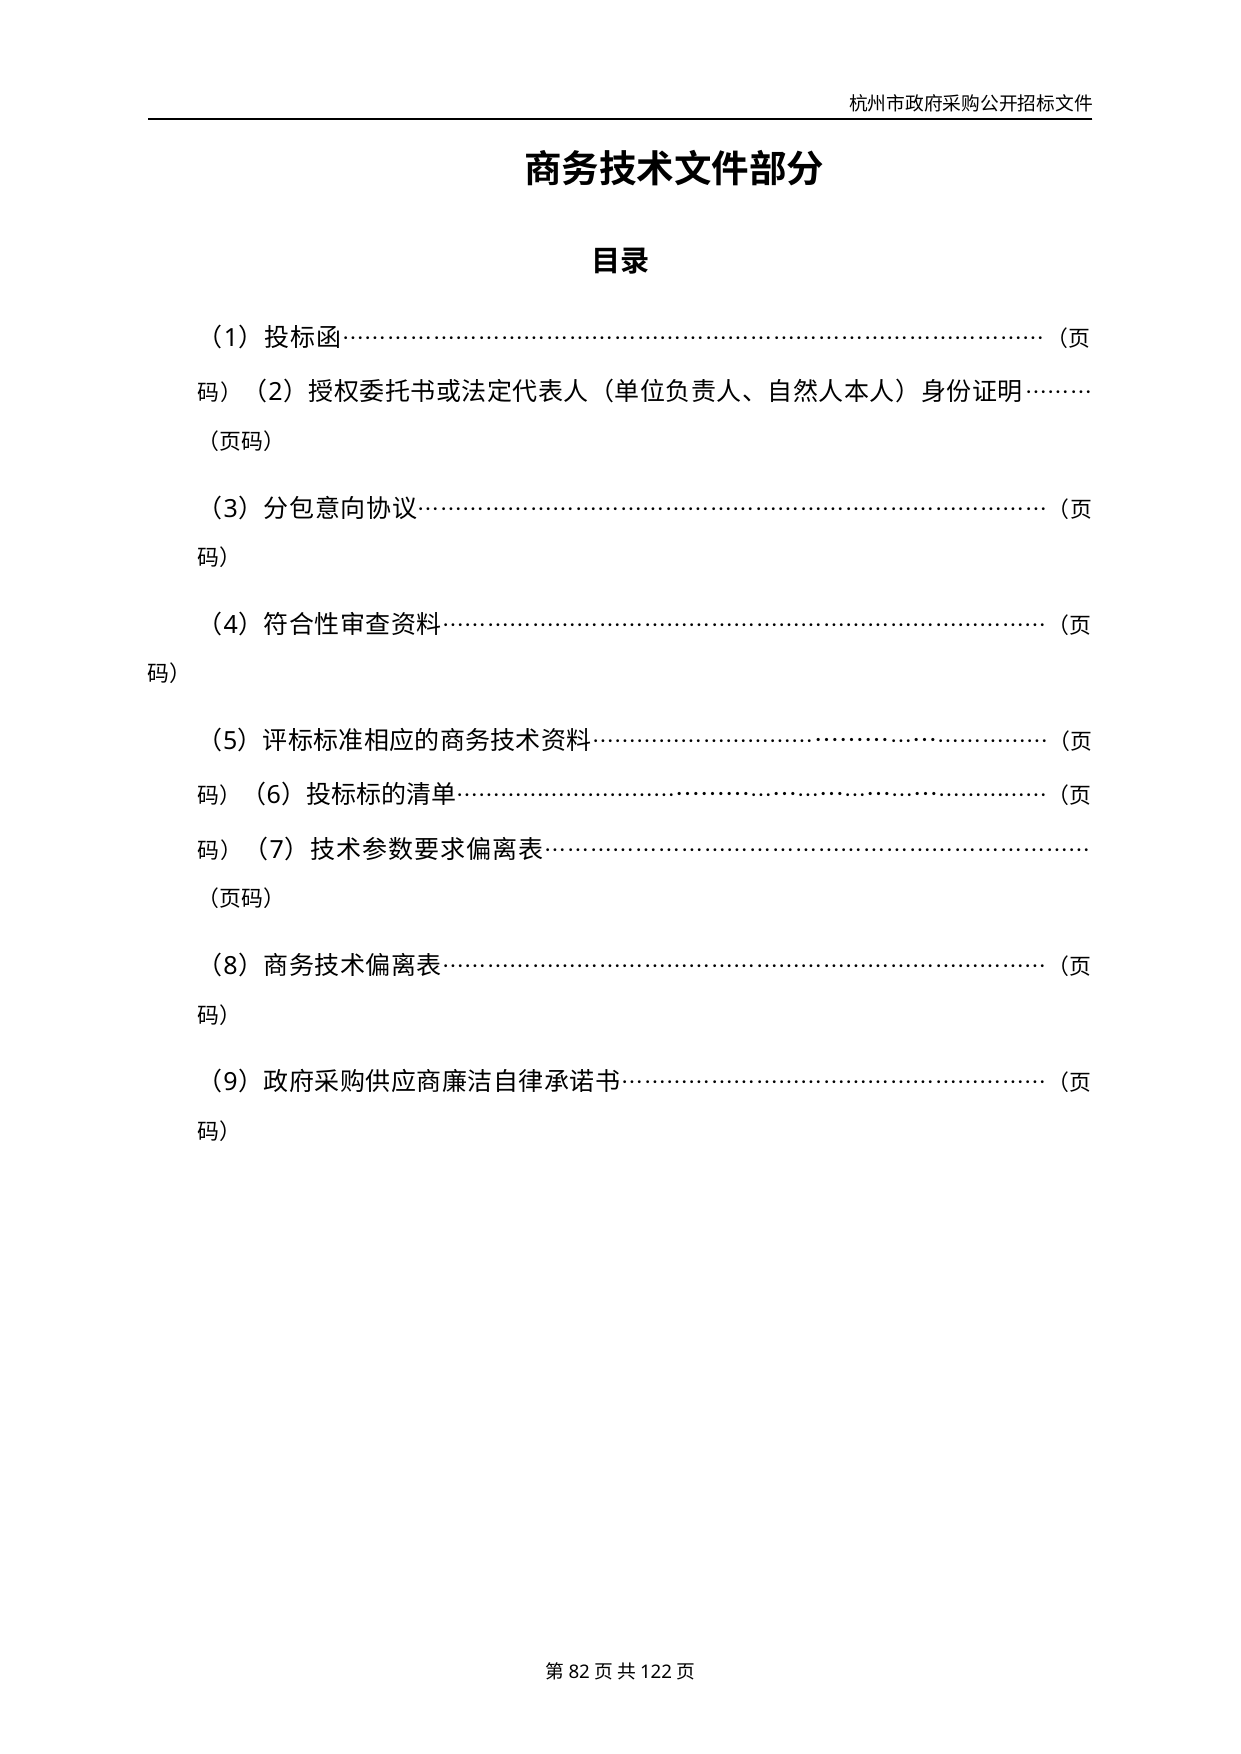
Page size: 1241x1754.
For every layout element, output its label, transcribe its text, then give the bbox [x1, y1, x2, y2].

text （5）评标标准相应的商务技术资料……………………………………………………（页码）（6）投标标的清单……………………………………………………………………（页码）（7）技术参数要求偏离表………………………………………………………………（页码） [198, 721, 1092, 913]
text （1）投标函…………………………………………………………………………………（页码）（2）授权委托书或法定代表人（单位负责人、自然人本人）身份证明………（页码） [198, 317, 1092, 456]
text （3）分包意向协议…………………………………………………………………………（页码） [198, 488, 1092, 572]
text 目录 [148, 237, 1092, 280]
text 商务技术文件部分 [148, 139, 1049, 194]
text （8）商务技术偏离表………………………………………………………………………（页码） [198, 946, 1092, 1029]
text （9）政府采购供应商廉洁自律承诺书…………………………………………………（页码） [198, 1062, 1092, 1146]
text （4）符合性审查资料………………………………………………………………………（页码） [148, 604, 1092, 688]
